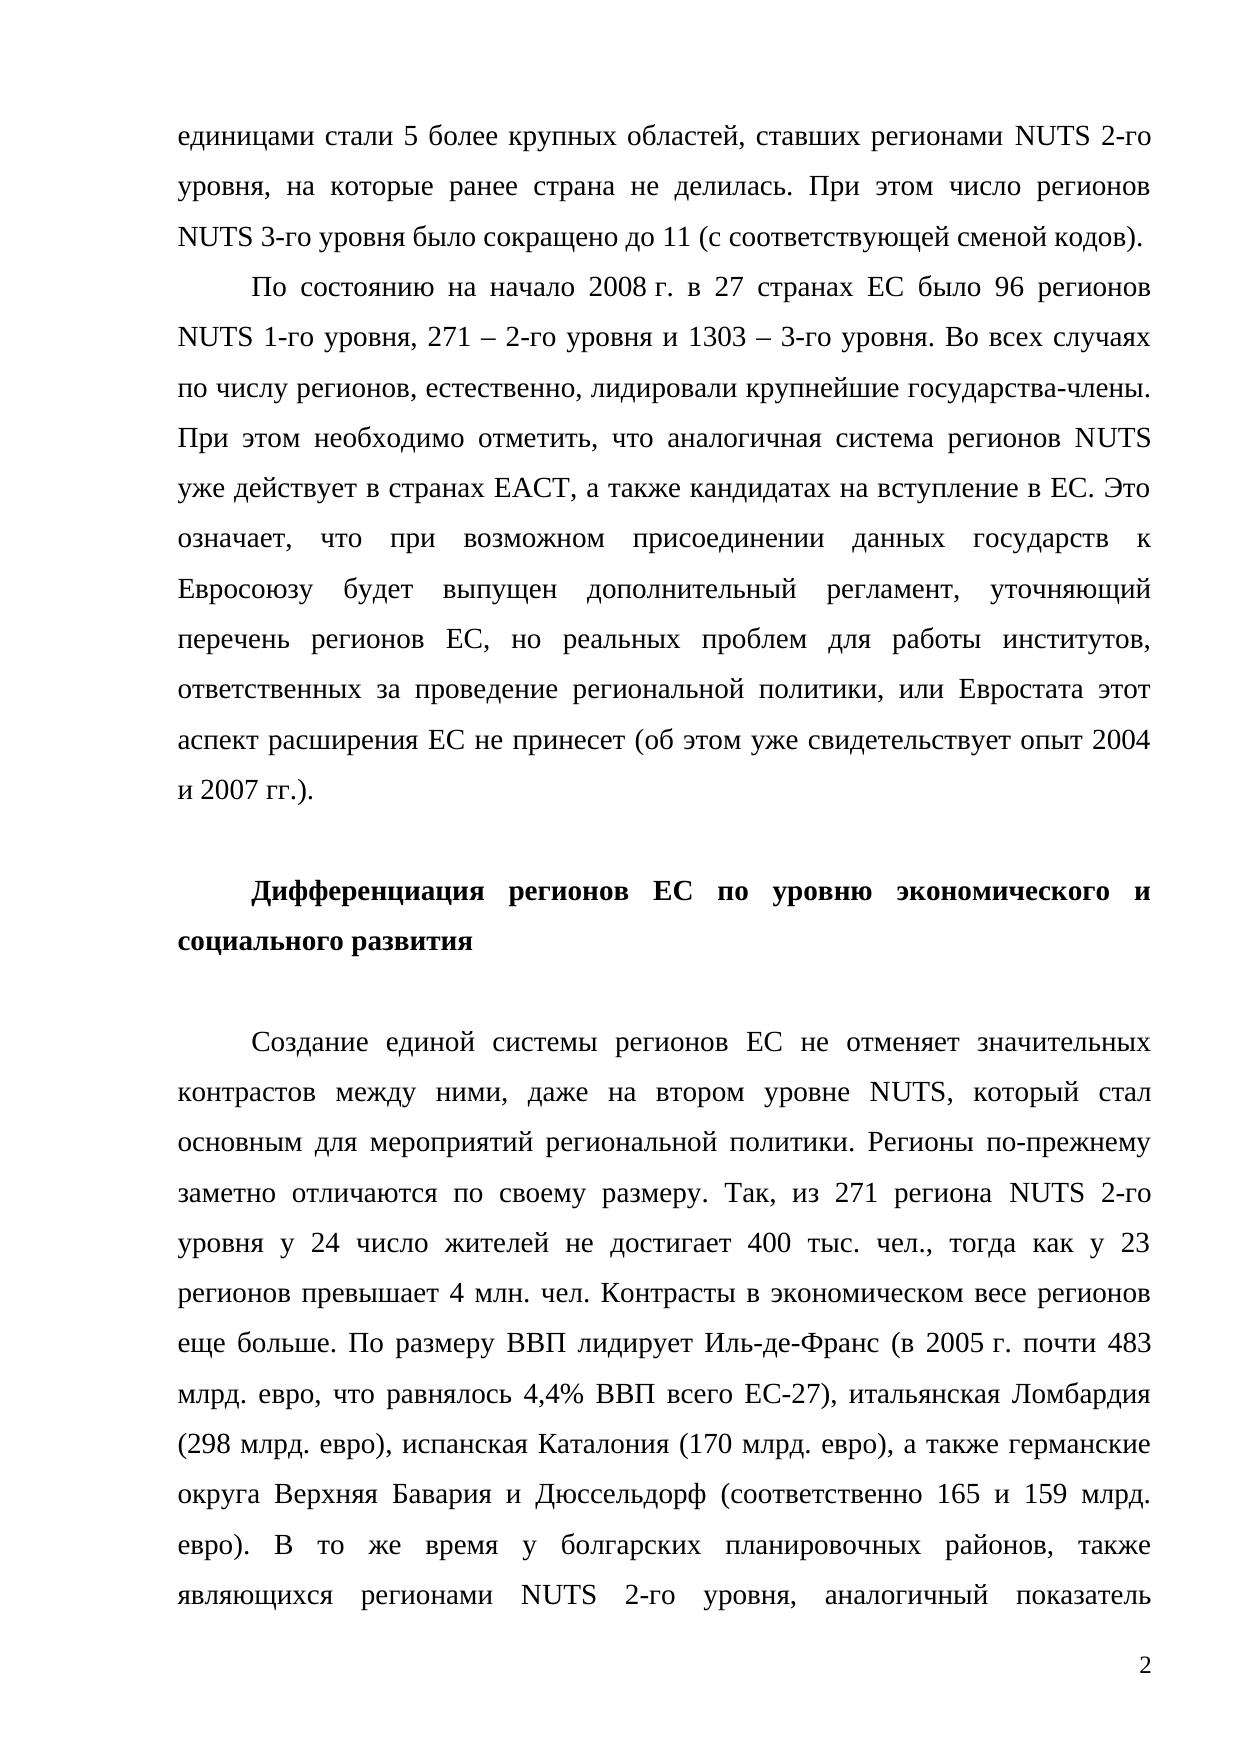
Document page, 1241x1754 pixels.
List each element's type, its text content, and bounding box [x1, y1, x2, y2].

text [177, 118, 1152, 252]
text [177, 1024, 1152, 1611]
subtitle Дифференциация регионов ЕС по уровню экономического и социального развития [177, 873, 1152, 957]
text По состоянию на начало 2008 г. в 27 странах ЕС было 96 регионов NUTS 1-го уровня, 271 – 2-го уровня и 1303 – 3-го уровня. Во всех случаях по числу регионов, естественно, лидировали крупнейшие государства-члены. При этом необходимо отметить, что аналогичная система регионов NUTS уже действует в странах ЕАСТ, а также кандидатах на вступление в ЕС. Это означает, что при возможном присоединении данных государств к Евросоюзу будет выпущен дополнительный регламент, уточняющий перечень регионов ЕС, но реальных проблем для работы институтов, ответственных за проведение региональной политики, или Евростата этот аспект расширения ЕС не принесет (об этом уже свидетельствует опыт 2004 и 2007 гг.). [177, 269, 1152, 806]
